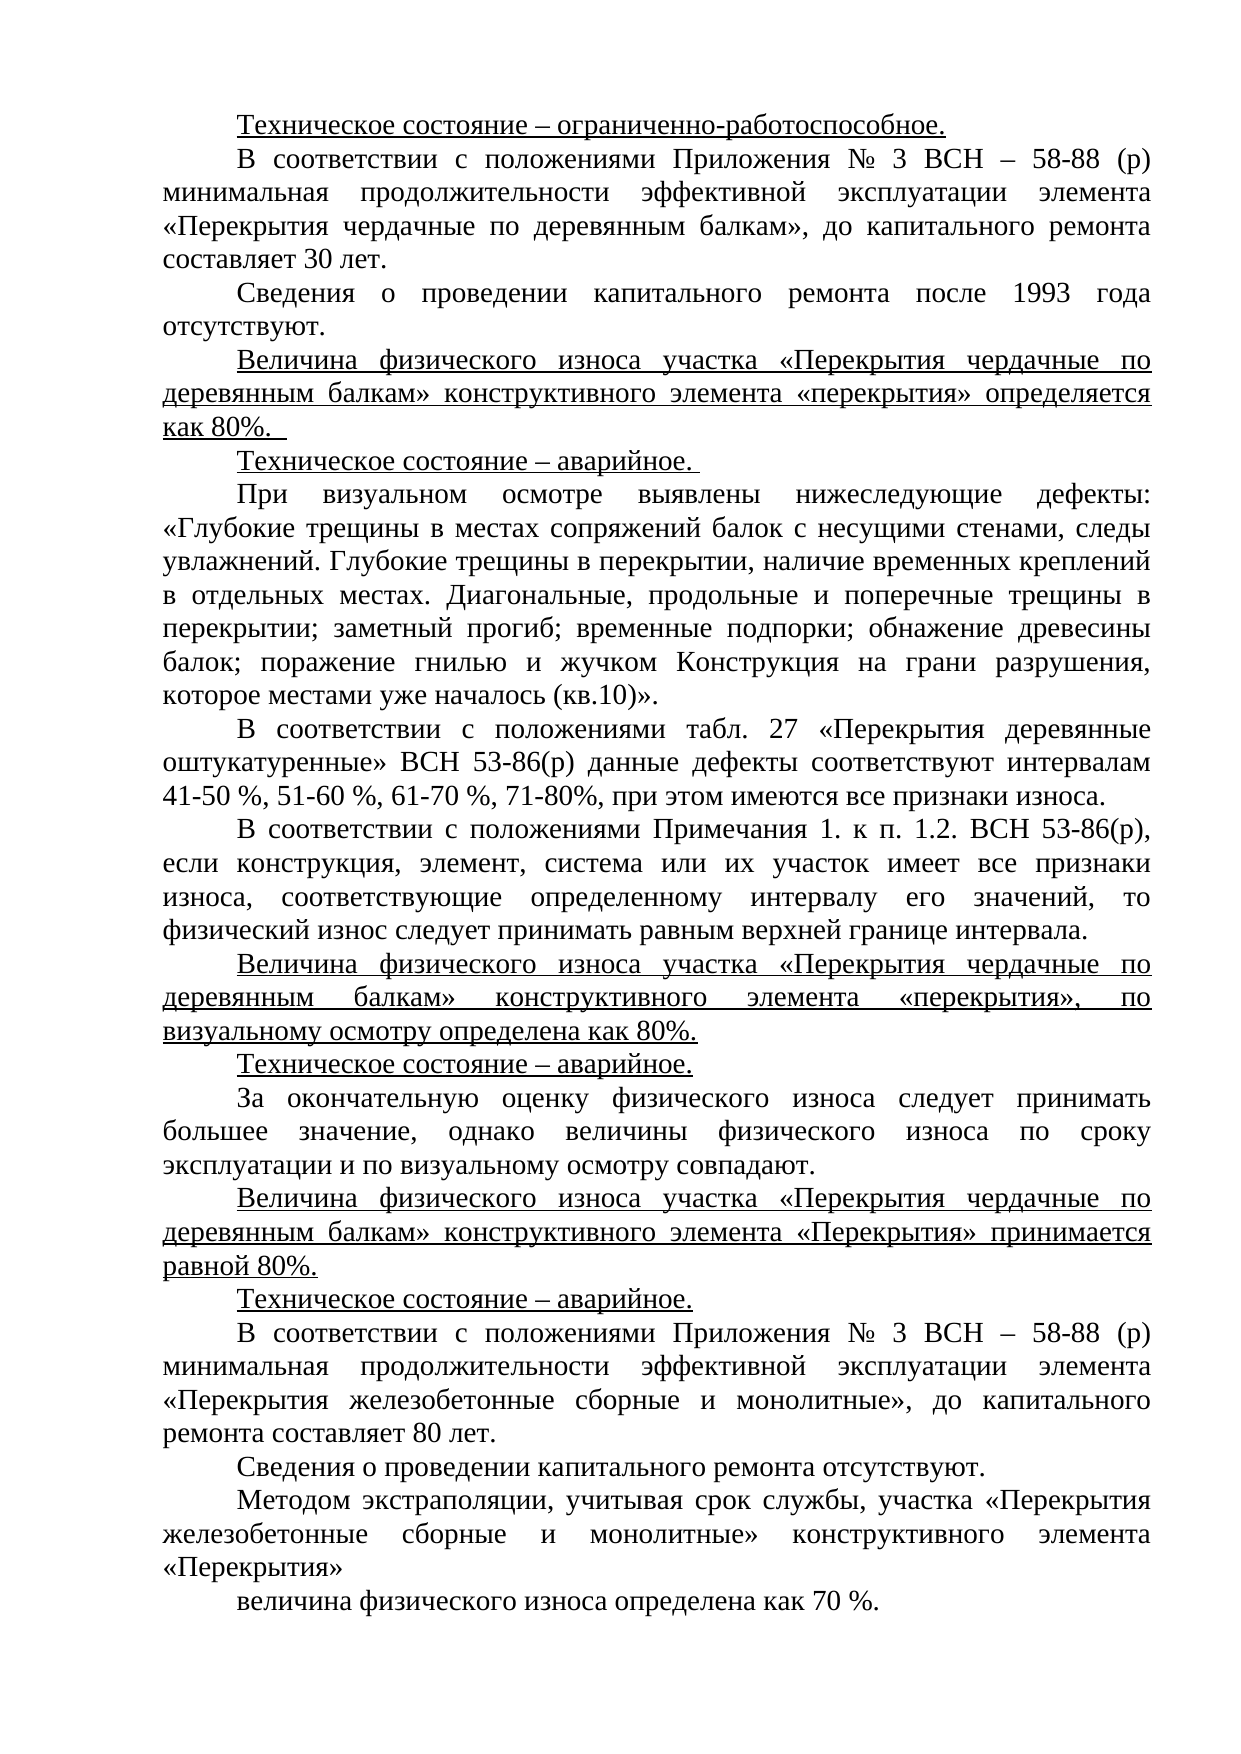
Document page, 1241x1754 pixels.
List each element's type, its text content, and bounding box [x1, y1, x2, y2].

text При визуальном осмотре выявлены нижеследующие дефекты: «Глубокие трещины в местах сопряжений балок с несущими стенами, следы увлажнений. Глубокие трещины в перекрытии, наличие временных креплений в отдельных местах. Диагональные, продольные и поперечные трещины в перекрытии; заметный прогиб; временные подпорки; обнажение древесины балок; поражение гнилью и жучком Конструкция на грани разрушения, которое местами уже началось (кв.10)». [162, 476, 1152, 711]
text Величина физического износа участка «Перекрытия чердачные по деревянным балкам» конструктивного элемента «перекрытия», по визуальному осмотру определена как 80%. [162, 946, 1152, 1008]
text Величина физического износа участка «Перекрытия чердачные по деревянным балкам» конструктивного элемента «перекрытия», по визуальному осмотру определена как 80%. [162, 1010, 1152, 1046]
text Сведения о проведении капитального ремонта отсутствуют. [162, 1449, 1152, 1482]
text Величина физического износа участка «Перекрытия чердачные по деревянным балкам» конструктивного элемента «Перекрытия» принимается равной 80%. [162, 1245, 1152, 1281]
text Техническое состояние – аварийное. [162, 443, 1152, 476]
text В соответствии с положениями Приложения № 3 ВСН – 58-88 (р) минимальная продолжительности эффективной эксплуатации элемента «Перекрытия железобетонные сборные и монолитные», до капитального ремонта составляет 80 лет. [162, 1315, 1152, 1449]
text Техническое состояние – ограниченно-работоспособное. [162, 107, 1152, 141]
text В соответствии с положениями Примечания 1. к п. 1.2. ВСН 53-86(р), если конструкция, элемент, система или их участок имеет все признаки износа, соответствующие определенному интервалу его значений, то физический износ следует принимать равным верхней границе интервала. [162, 812, 1152, 946]
text В соответствии с положениями табл. 27 «Перекрытия деревянные оштукатуренные» ВСН 53-86(р) данные дефекты соответствуют интервалам 41-50 %, 51-60 %, 61-70 %, 71-80%, при этом имеются все признаки износа. [162, 711, 1152, 812]
text В соответствии с положениями Приложения № 3 ВСН – 58-88 (р) минимальная продолжительности эффективной эксплуатации элемента «Перекрытия чердачные по деревянным балкам», до капитального ремонта составляет 30 лет. [162, 141, 1152, 275]
text Сведения о проведении капитального ремонта после 1993 года отсутствуют. [162, 275, 1152, 342]
text Величина физического износа участка «Перекрытия чердачные по деревянным балкам» конструктивного элемента «перекрытия» определяется как 80%. [162, 342, 1152, 405]
text Техническое состояние – аварийное. [162, 1281, 1152, 1315]
text За окончательную оценку физического износа следует принимать большее значение, однако величины физического износа по сроку эксплуатации и по визуальному осмотру совпадают. [162, 1080, 1152, 1181]
text величина физического износа определена как 70 %. [162, 1583, 1152, 1617]
text Методом экстраполяции, учитывая срок службы, участка «Перекрытия железобетонные сборные и монолитные» конструктивного элемента «Перекрытия» [162, 1482, 1152, 1583]
text Величина физического износа участка «Перекрытия чердачные по деревянным балкам» конструктивного элемента «Перекрытия» принимается равной 80%. [162, 1181, 1152, 1243]
text Техническое состояние – аварийное. [162, 1046, 1152, 1080]
text Величина физического износа участка «Перекрытия чердачные по деревянным балкам» конструктивного элемента «перекрытия» определяется как 80%. [162, 406, 1152, 443]
